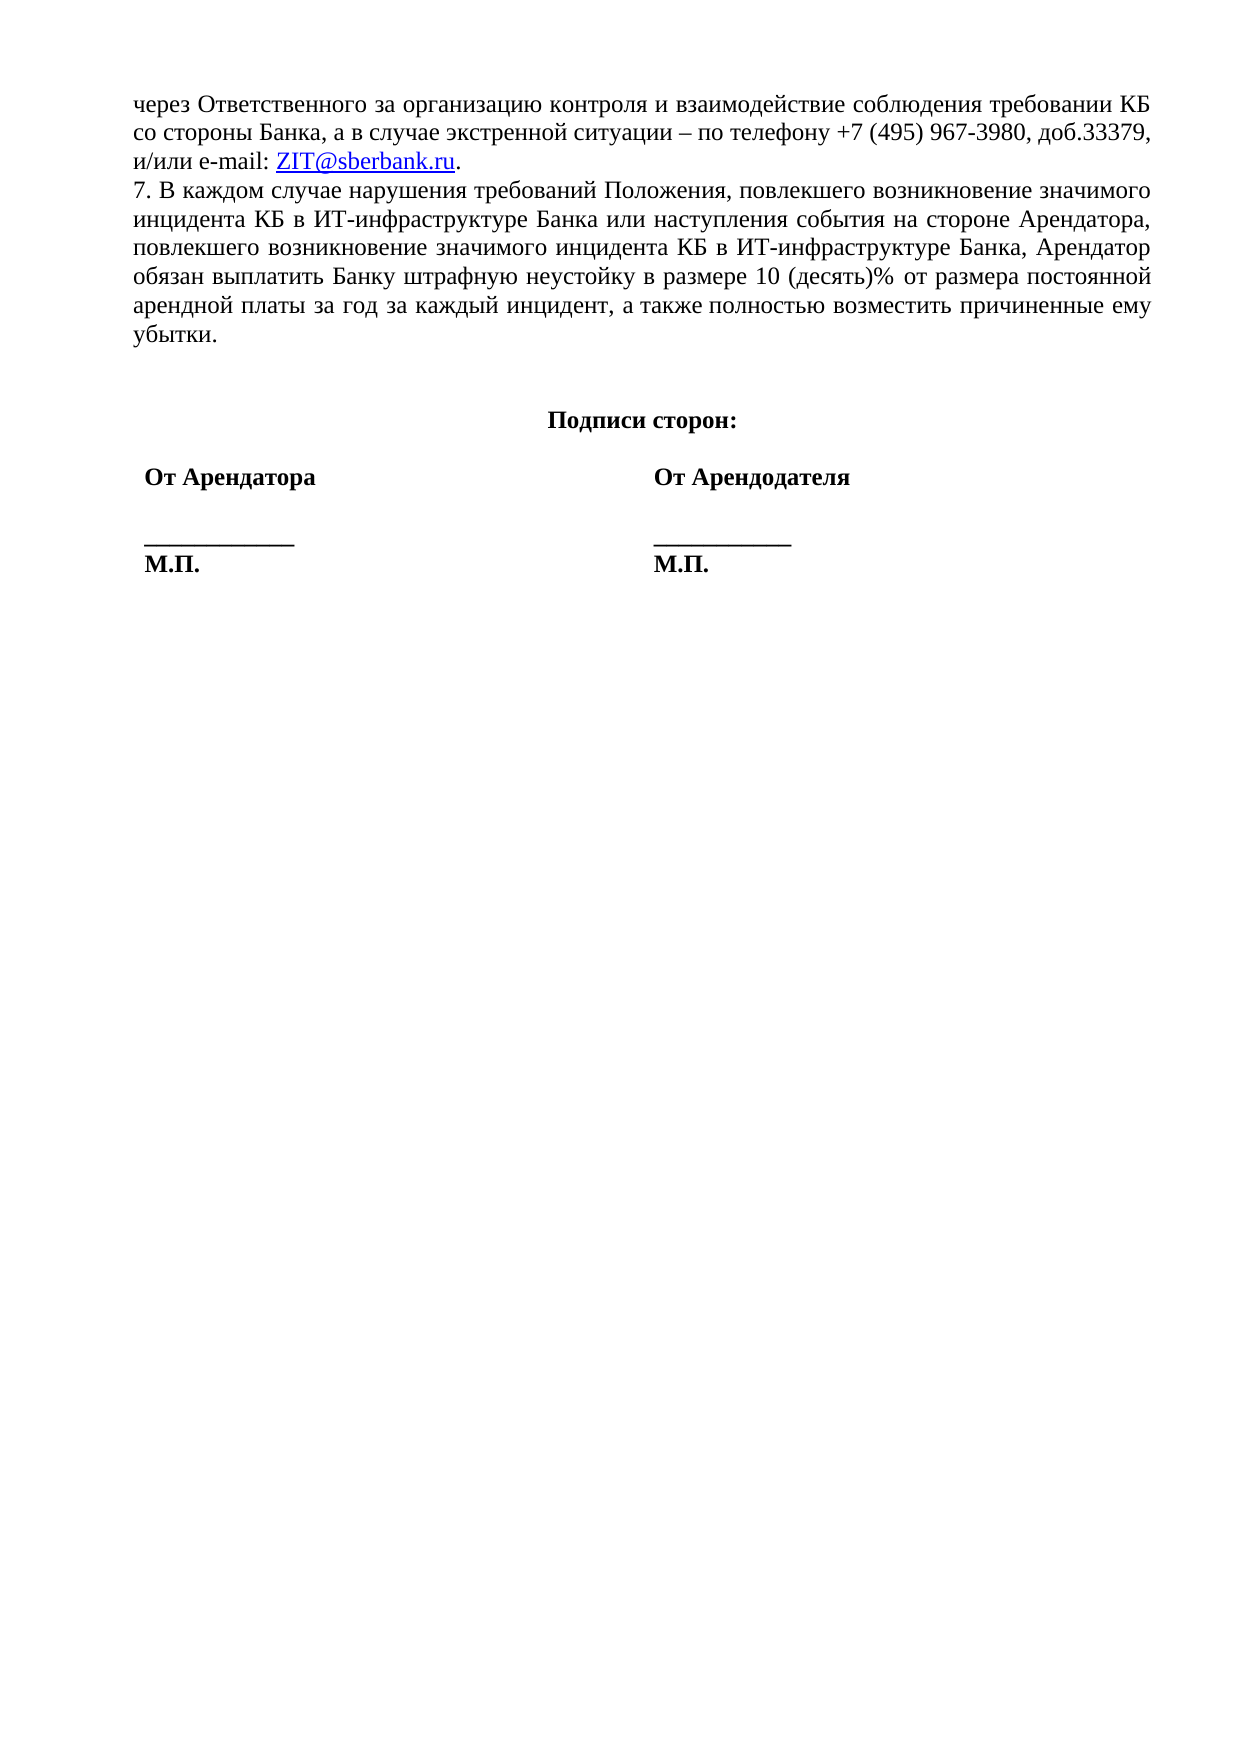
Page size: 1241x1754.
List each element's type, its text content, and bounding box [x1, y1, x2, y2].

table_header От Арендатора ____________ М.П. [133, 463, 642, 577]
text Подписи сторон: [133, 405, 1152, 434]
table_header От Арендодателя ___________ М.П. [642, 463, 1152, 577]
list 7. В каждом случае нарушения требований Положения, повлекшего возникновение значимого инцидента КБ в ИТ-инфраструктуре Банка или наступления события на стороне Арендатора, повлекшего возникновение значимого инцидента КБ в ИТ-инфраструктуре Банка, Арендатор обязан выплатить Банку штрафную неустойку в размере 10 (десять)% от размера постоянной арендной платы за год за каждый инцидент, а также полностью возместить причиненные ему убытки. [133, 175, 1152, 347]
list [133, 89, 1152, 175]
